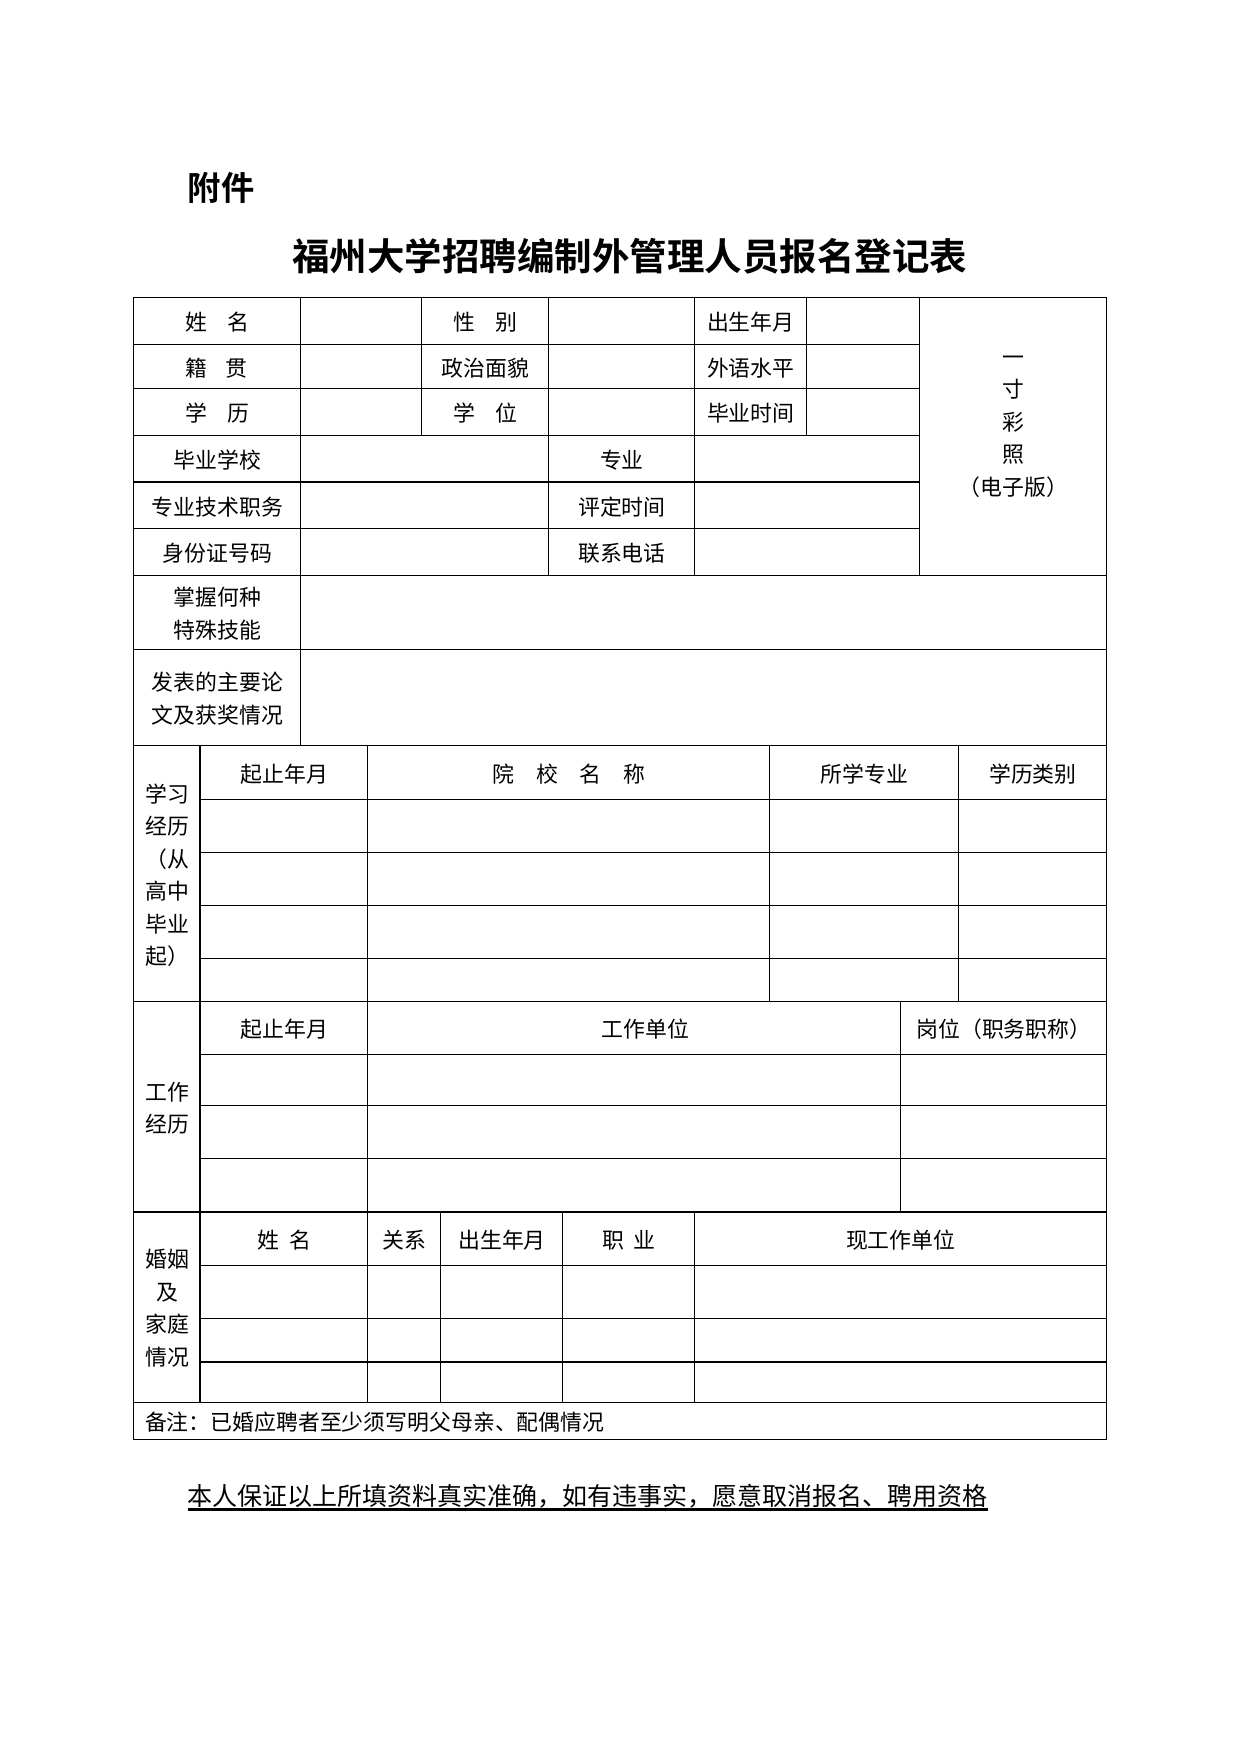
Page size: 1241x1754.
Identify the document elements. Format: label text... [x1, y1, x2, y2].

table_cell [901, 1055, 1106, 1105]
table_cell [807, 345, 919, 388]
table_cell [368, 1363, 440, 1402]
table_cell 掌握何种 特殊技能 [134, 576, 300, 649]
table_cell [695, 483, 919, 528]
table_cell [368, 906, 769, 958]
text 福州大学招聘编制外管理人员报名登记表 [187, 227, 1053, 281]
table_cell [301, 529, 548, 575]
table_cell [549, 389, 694, 434]
table_cell [201, 906, 367, 958]
table_cell [368, 853, 769, 905]
table_cell [901, 1159, 1106, 1211]
table_cell 专业 [549, 436, 694, 481]
table_cell [201, 959, 367, 1001]
table_cell [807, 389, 919, 434]
table_cell [301, 436, 548, 481]
table_cell [301, 389, 421, 434]
table_cell 姓 名 [201, 1213, 367, 1264]
table_cell [201, 1055, 367, 1105]
table_cell 起止年月 [201, 1002, 367, 1054]
table_header [549, 298, 694, 344]
table_cell [201, 853, 367, 905]
table_cell [301, 576, 1106, 649]
table_cell [201, 1266, 367, 1318]
table_cell [770, 906, 958, 958]
table_cell 学历类别 [959, 746, 1106, 798]
table_cell 专业技术职务 [134, 483, 300, 528]
table_cell 工作经历 [134, 1002, 199, 1211]
table_header 性 别 [422, 298, 548, 344]
table_cell [441, 1363, 562, 1402]
table_cell [301, 345, 421, 388]
table_cell 政治面貌 [422, 345, 548, 388]
table_cell [368, 1319, 440, 1361]
table_cell 外语水平 [695, 345, 806, 388]
table_header 出生年月 [695, 298, 806, 344]
table_cell [368, 1159, 900, 1211]
table_cell [549, 345, 694, 388]
table_header [807, 298, 919, 344]
table_cell [368, 800, 769, 852]
table_cell [563, 1319, 694, 1361]
table_cell [441, 1319, 562, 1361]
table_cell [563, 1363, 694, 1402]
table_cell [959, 906, 1106, 958]
table_cell 出生年月 [441, 1213, 562, 1264]
table_cell [695, 529, 919, 575]
table_cell 评定时间 [549, 483, 694, 528]
table_cell 岗位（职务职称） [901, 1002, 1106, 1054]
text 附件 [187, 162, 1053, 210]
table_cell 学习经历（从高中毕业起） [134, 746, 199, 1001]
table_header 一 寸 彩 照 （电子版） [920, 298, 1106, 575]
table_cell [695, 1266, 1106, 1318]
table_cell 学 历 [134, 389, 300, 434]
table_cell 联系电话 [549, 529, 694, 575]
table_cell [368, 1106, 900, 1158]
table_cell [563, 1266, 694, 1318]
table_cell [201, 1363, 367, 1402]
table_header [301, 298, 421, 344]
table_cell [201, 1106, 367, 1158]
table_cell [959, 853, 1106, 905]
table_cell [201, 800, 367, 852]
table_cell 关系 [368, 1213, 440, 1264]
table_cell [695, 1319, 1106, 1361]
table_cell [441, 1266, 562, 1318]
table_cell 婚姻及 家庭情况 [134, 1213, 199, 1402]
table_cell [770, 800, 958, 852]
table_cell [368, 1055, 900, 1105]
table_cell [959, 800, 1106, 852]
table_cell [301, 483, 548, 528]
table_cell 籍 贯 [134, 345, 300, 388]
table_cell 毕业学校 [134, 436, 300, 481]
table_cell [201, 1159, 367, 1211]
table_cell [695, 1363, 1106, 1402]
table_cell [770, 959, 958, 1001]
table_cell 院 校 名 称 [368, 746, 769, 798]
table_cell 职 业 [563, 1213, 694, 1264]
table_cell [301, 650, 1106, 745]
table_header 姓 名 [134, 298, 300, 344]
table_cell 学 位 [422, 389, 548, 434]
text 本人保证以上所填资料真实准确，如有违事实，愿意取消报名、聘用资格 [187, 1462, 1053, 1527]
table_cell 起止年月 [201, 746, 367, 798]
table_cell [201, 1319, 367, 1361]
table_cell 所学专业 [770, 746, 958, 798]
table_cell 身份证号码 [134, 529, 300, 575]
table_cell [901, 1106, 1106, 1158]
table_cell 备注：已婚应聘者至少须写明父母亲、配偶情况 [134, 1403, 1106, 1438]
table_cell [959, 959, 1106, 1001]
table_cell 现工作单位 [695, 1213, 1106, 1264]
table_cell 发表的主要论文及获奖情况 [134, 650, 300, 745]
table_cell [770, 853, 958, 905]
table_cell 工作单位 [368, 1002, 900, 1054]
table_cell [695, 436, 919, 481]
table_cell [368, 959, 769, 1001]
table_cell 毕业时间 [695, 389, 806, 434]
table_cell [368, 1266, 440, 1318]
